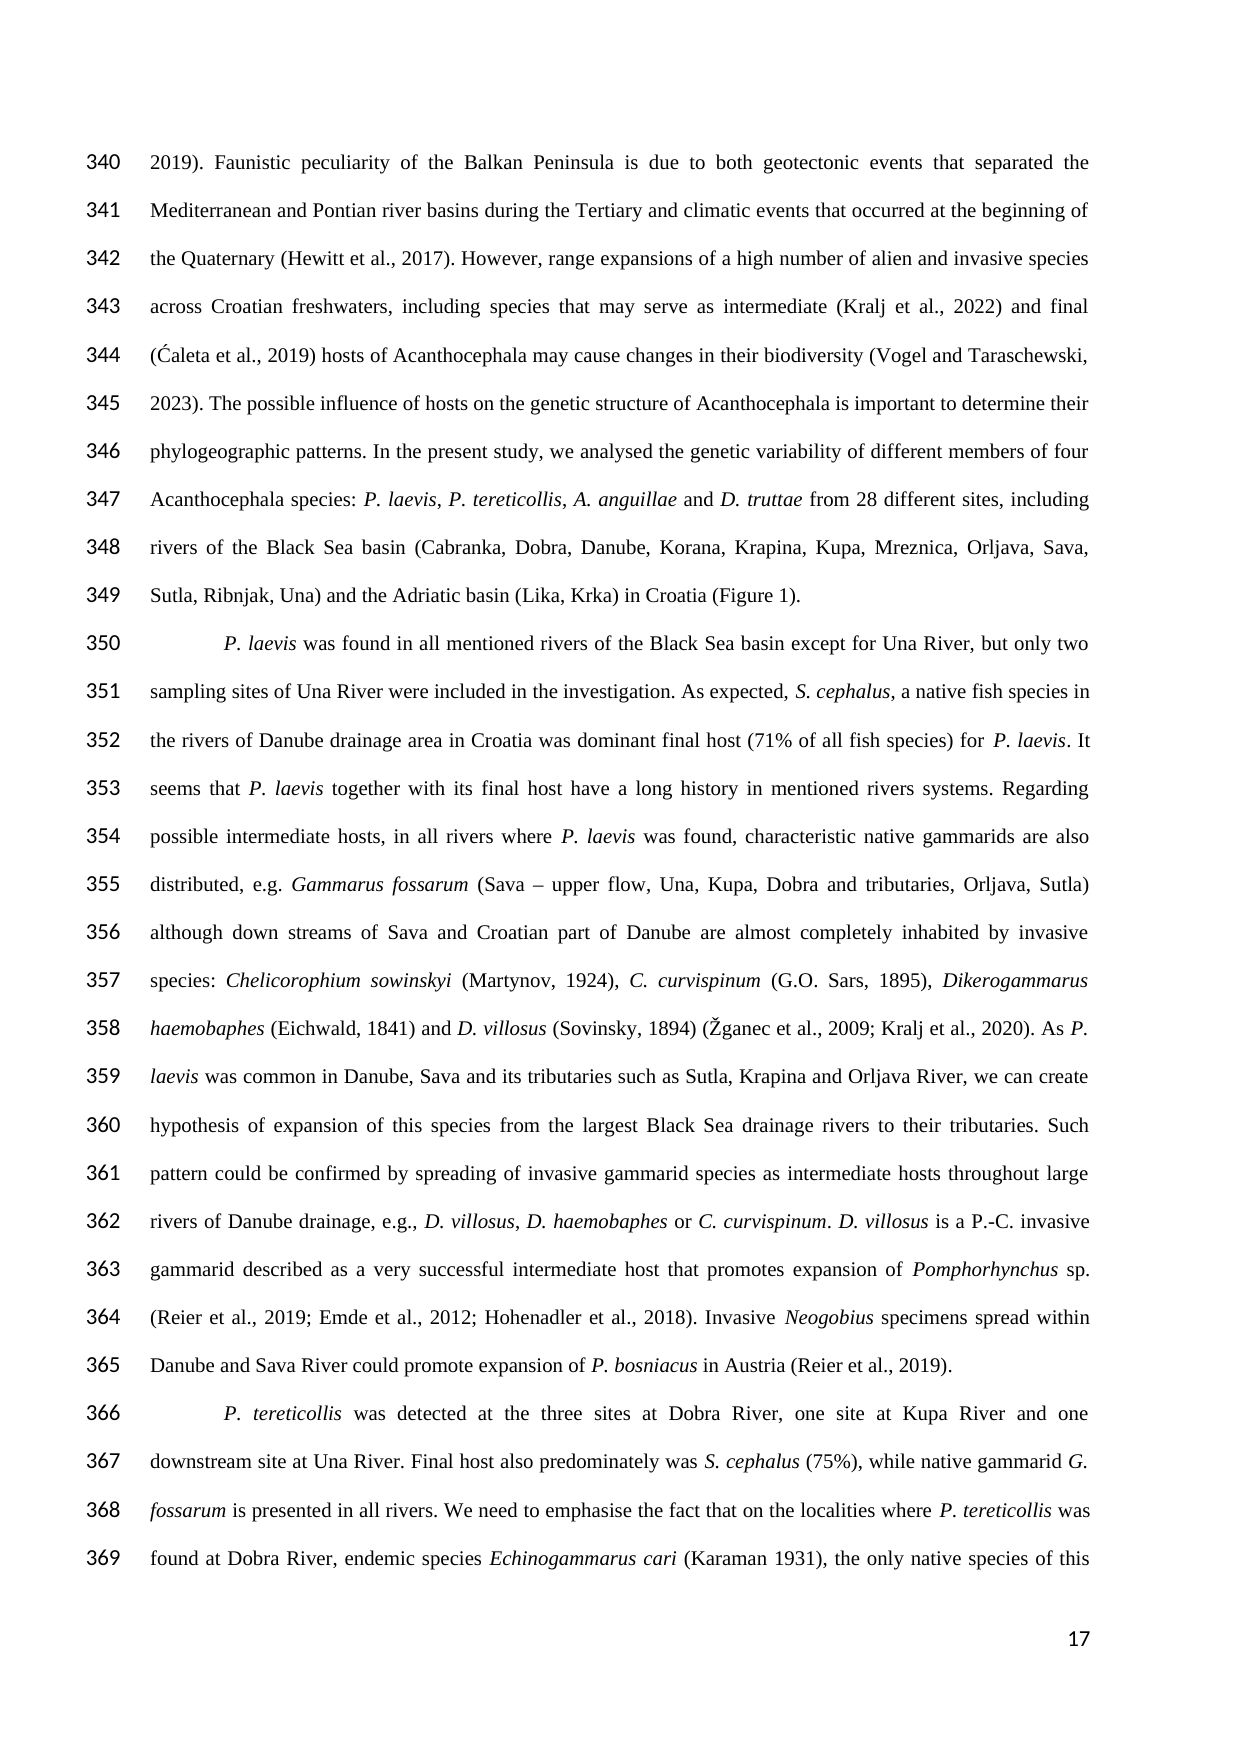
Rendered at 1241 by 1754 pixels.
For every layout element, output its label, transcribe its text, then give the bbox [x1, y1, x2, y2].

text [150, 150, 1090, 607]
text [150, 1401, 1090, 1570]
text P. laevis was found in all mentioned rivers of the Black Sea basin except for Una River, but only two sampling sites of Una River were included in the investigation. As expected, S. cephalus, a native fish species in the rivers of Danube drainage area in Croatia was dominant final host (71% of all fish species) for P. laevis. It seems that P. laevis together with its final host have a long history in mentioned rivers systems. Regarding possible intermediate hosts, in all rivers where P. laevis was found, characteristic native gammarids are also distributed, e.g. Gammarus fossarum (Sava – upper flow, Una, Kupa, Dobra and tributaries, Orljava, Sutla) although down streams of Sava and Croatian part of Danube are almost completely inhabited by invasive species: Chelicorophium sowinskyi (Martynov, 1924), C. curvispinum (G.O. Sars, 1895), Dikerogammarus haemobaphes (Eichwald, 1841) and D. villosus (Sovinsky, 1894) (Žganec et al., 2009; Kralj et al., 2020). As P. laevis was common in Danube, Sava and its tributaries such as Sutla, Krapina and Orljava River, we can create hypothesis of expansion of this species from the largest Black Sea drainage rivers to their tributaries. Such pattern could be confirmed by spreading of invasive gammarid species as intermediate hosts throughout large rivers of Danube drainage, e.g., D. villosus, D. haemobaphes or C. curvispinum. D. villosus is a P.-C. invasive gammarid described as a very successful intermediate host that promotes expansion of Pomphorhynchus sp. (Reier et al., 2019; Emde et al., 2012; Hohenadler et al., 2018). Invasive Neogobius specimens spread within Danube and Sava River could promote expansion of P. bosniacus in Austria (Reier et al., 2019). [150, 631, 1090, 1377]
